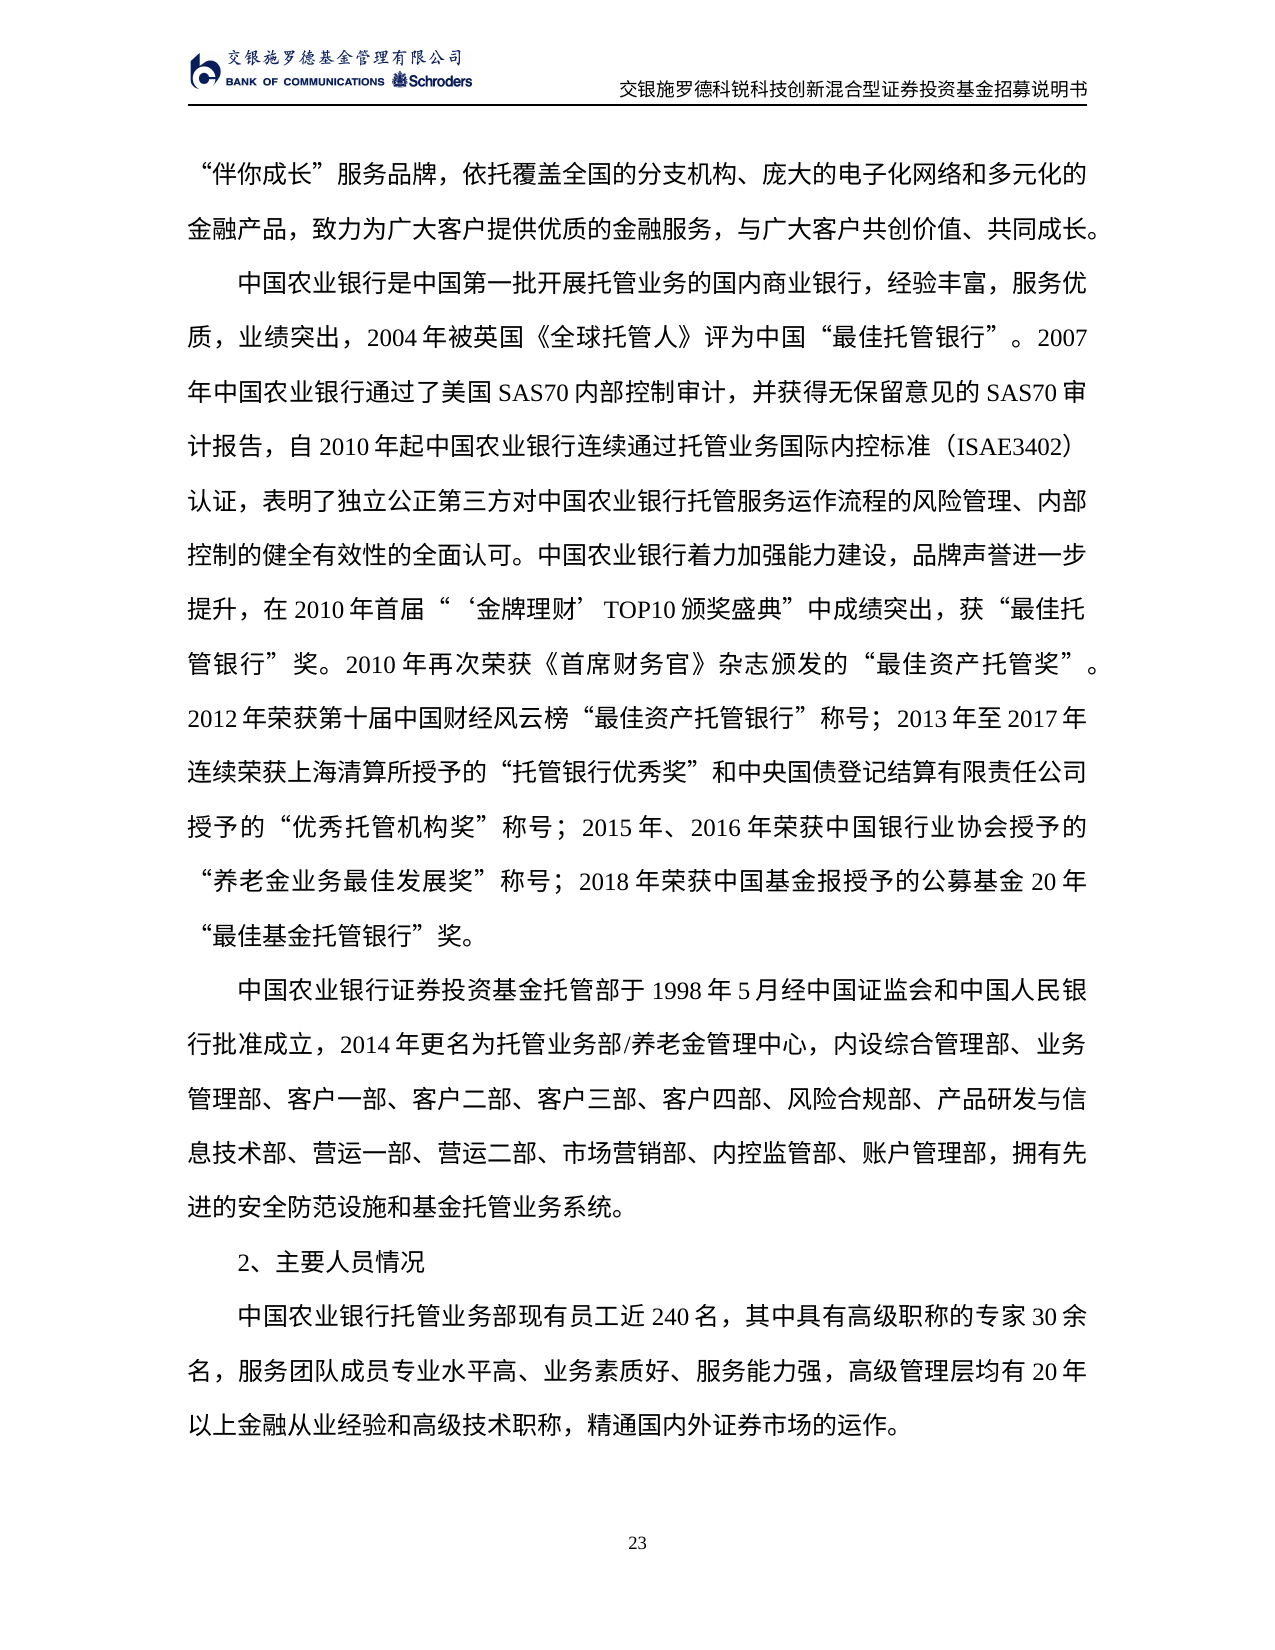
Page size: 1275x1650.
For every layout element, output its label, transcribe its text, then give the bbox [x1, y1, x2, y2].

text 中国农业银行是中国第一批开展托管业务的国内商业银行，经验丰富，服务优质，业绩突出，2004年被英国《全球托管人》评为中国“最佳托管银行”。2007年中国农业银行通过了美国SAS70内部控制审计，并获得无保留意见的SAS70审计报告，自2010年起中国农业银行连续通过托管业务国际内控标准（ISAE3402）认证，表明了独立公正第三方对中国农业银行托管服务运作流程的风险管理、内部控制的健全有效性的全面认可。中国农业银行着力加强能力建设，品牌声誉进一步提升，在2010年首届“‘金牌理财’TOP10颁奖盛典”中成绩突出，获“最佳托管银行”奖。2010年再次荣获《首席财务官》杂志颁发的“最佳资产托管奖”。2012年荣获第十届中国财经风云榜“最佳资产托管银行”称号；2013年至2017年连续荣获上海清算所授予的“托管银行优秀奖”和中央国债登记结算有限责任公司授予的“优秀托管机构奖”称号；2015年、2016年荣获中国银行业协会授予的“养老金业务最佳发展奖”称号；2018年荣获中国基金报授予的公募基金20年“最佳基金托管银行”奖。 [187, 263, 1087, 952]
text 中国农业银行托管业务部现有员工近240名，其中具有高级职称的专家30余名，服务团队成员专业水平高、业务素质好、服务能力强，高级管理层均有20年以上金融从业经验和高级技术职称，精通国内外证券市场的运作。 [187, 1297, 1087, 1442]
text 中国农业银行证券投资基金托管部于1998年5月经中国证监会和中国人民银行批准成立，2014年更名为托管业务部/养老金管理中心，内设综合管理部、业务管理部、客户一部、客户二部、客户三部、客户四部、风险合规部、产品研发与信息技术部、营运一部、营运二部、市场营销部、内控监管部、账户管理部，拥有先进的安全防范设施和基金托管业务系统。 [187, 970, 1087, 1224]
text 2、主要人员情况 [187, 1242, 1087, 1278]
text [187, 155, 1087, 245]
picture [190, 50, 472, 89]
